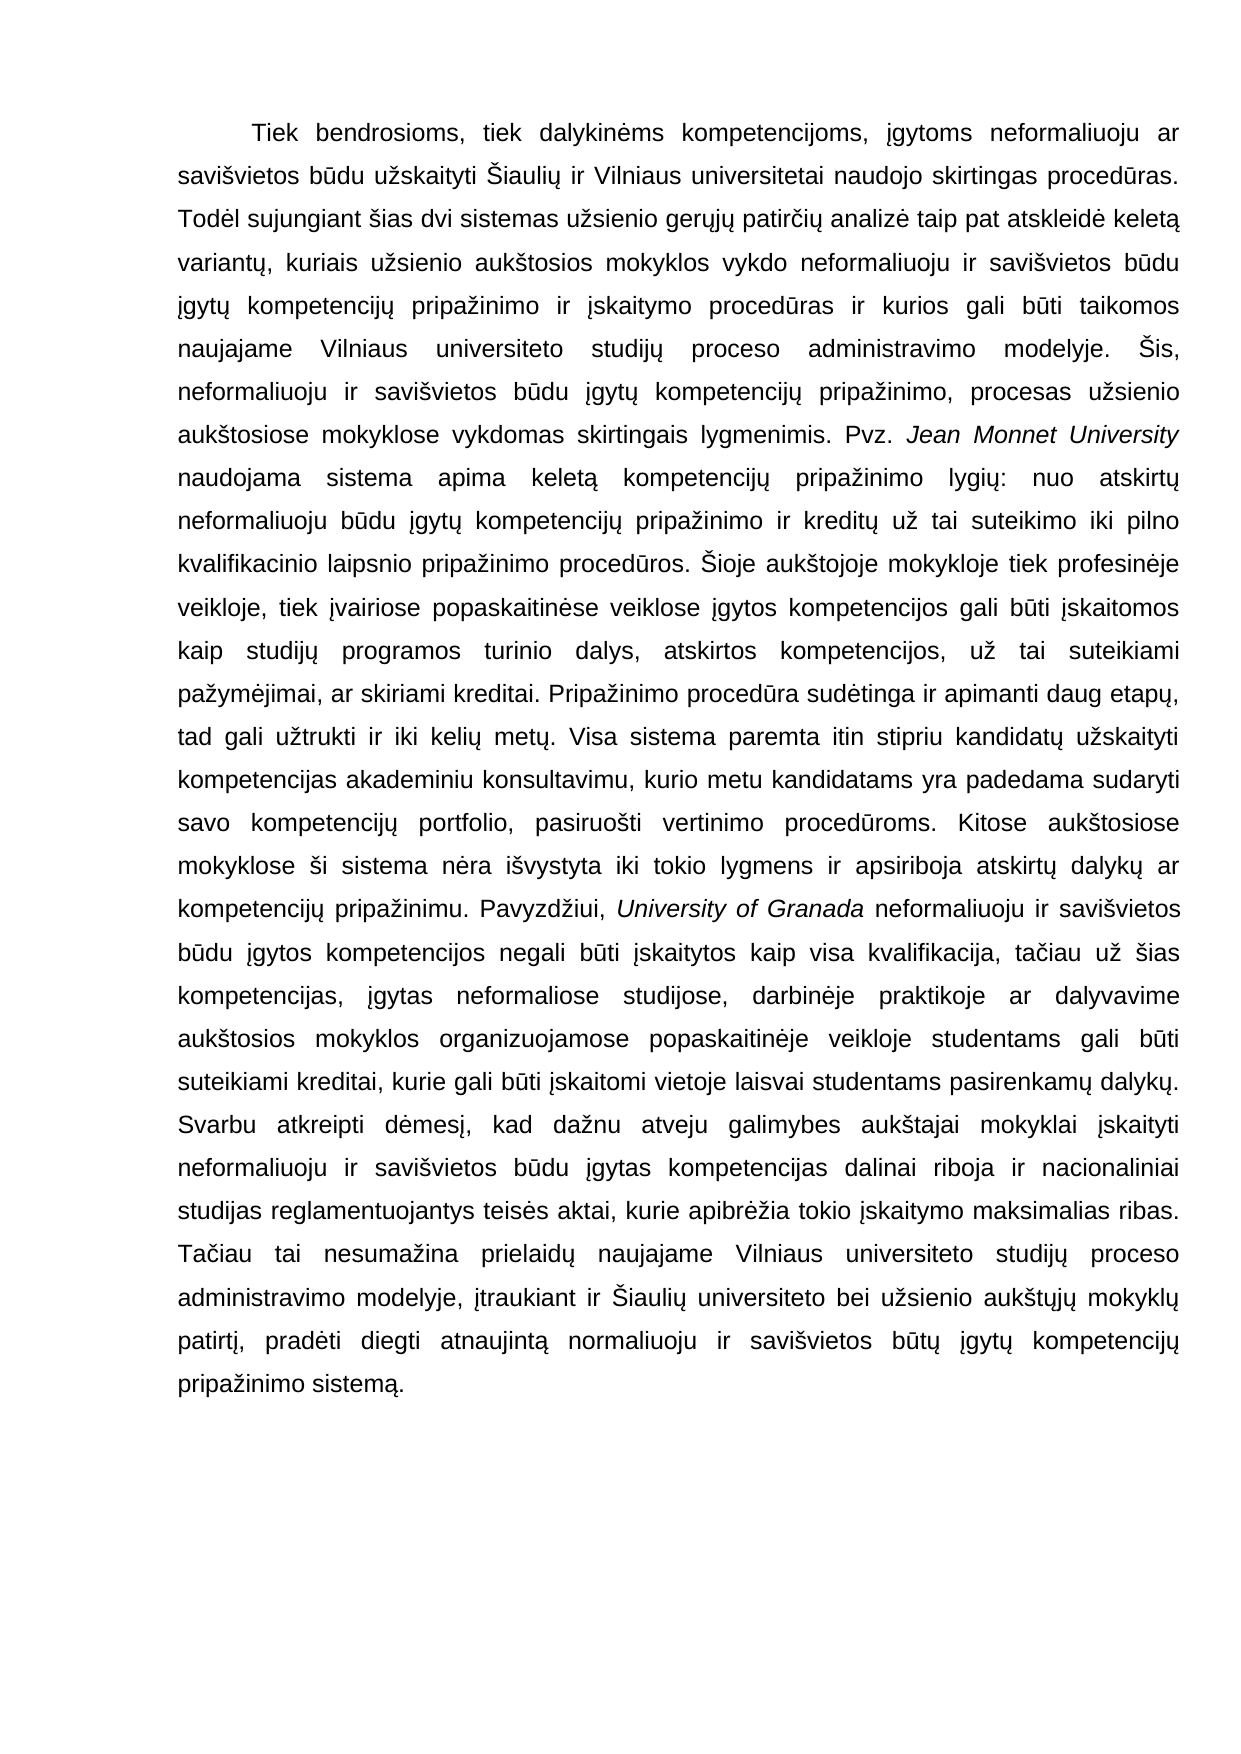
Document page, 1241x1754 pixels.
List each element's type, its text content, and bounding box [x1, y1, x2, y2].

text Tiek bendrosioms, tiek dalykinėms kompetencijoms, įgytoms neformaliuoju ar savišvietos būdu užskaityti Šiaulių ir Vilniaus universitetai naudojo skirtingas procedūras. Todėl sujungiant šias dvi sistemas užsienio gerųjų patirčių analizė taip pat atskleidė keletą variantų, kuriais užsienio aukštosios mokyklos vykdo neformaliuoju ir savišvietos būdu įgytų kompetencijų pripažinimo ir įskaitymo procedūras ir kurios gali būti taikomos naujajame Vilniaus universiteto studijų proceso administravimo modelyje. Šis, neformaliuoju ir savišvietos būdu įgytų kompetencijų pripažinimo, procesas užsienio aukštosiose mokyklose vykdomas skirtingais lygmenimis. Pvz. Jean Monnet University naudojama sistema apima keletą kompetencijų pripažinimo lygių: nuo atskirtų neformaliuoju būdu įgytų kompetencijų pripažinimo ir kreditų už tai suteikimo iki pilno kvalifikacinio laipsnio pripažinimo procedūros. Šioje aukštojoje mokykloje tiek profesinėje veikloje, tiek įvairiose popaskaitinėse veiklose įgytos kompetencijos gali būti įskaitomos kaip studijų programos turinio dalys, atskirtos kompetencijos, už tai suteikiami pažymėjimai, ar skiriami kreditai. Pripažinimo procedūra sudėtinga ir apimanti daug etapų, tad gali užtrukti ir iki kelių metų. Visa sistema paremta itin stipriu kandidatų užskaityti kompetencijas akademiniu konsultavimu, kurio metu kandidatams yra padedama sudaryti savo kompetencijų portfolio, pasiruošti vertinimo procedūroms. Kitose aukštosiose mokyklose ši sistema nėra išvystyta iki tokio lygmens ir apsiriboja atskirtų dalykų ar kompetencijų pripažinimu. Pavyzdžiui, University of Granada neformaliuoju ir savišvietos būdu įgytos kompetencijos negali būti įskaitytos kaip visa kvalifikacija, tačiau už šias kompetencijas, įgytas neformaliose studijose, darbinėje praktikoje ar dalyvavime aukštosios mokyklos organizuojamose popaskaitinėje veikloje studentams gali būti suteikiami kreditai, kurie gali būti įskaitomi vietoje laisvai studentams pasirenkamų dalykų. Svarbu atkreipti dėmesį, kad dažnu atveju galimybes aukštajai mokyklai įskaityti neformaliuoju ir savišvietos būdu įgytas kompetencijas dalinai riboja ir nacionaliniai studijas reglamentuojantys teisės aktai, kurie apibrėžia tokio įskaitymo maksimalias ribas. Tačiau tai nesumažina prielaidų naujajame Vilniaus universiteto studijų proceso administravimo modelyje, įtraukiant ir Šiaulių universiteto bei užsienio aukštųjų mokyklų patirtį, pradėti diegti atnaujintą normaliuoju ir savišvietos būtų įgytų kompetencijų pripažinimo sistemą. [177, 118, 1181, 1397]
